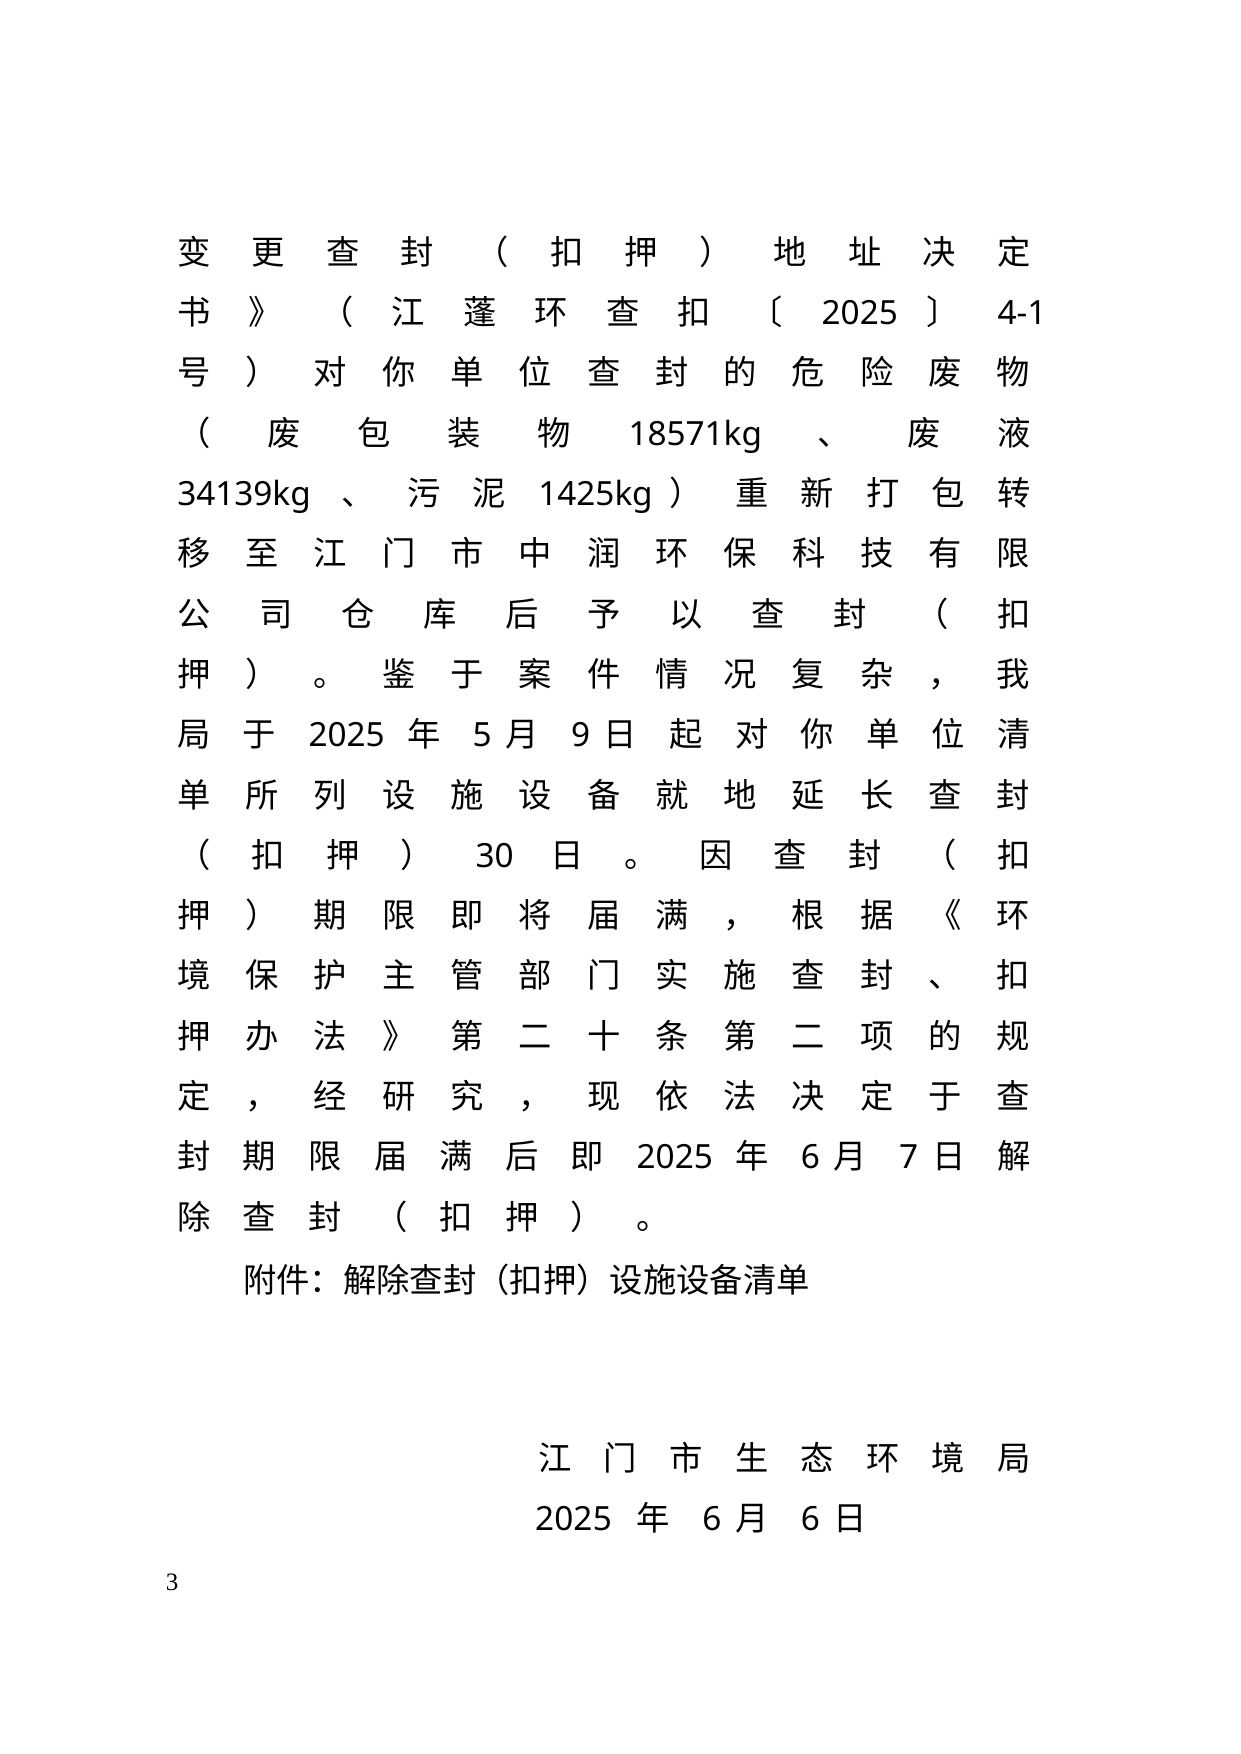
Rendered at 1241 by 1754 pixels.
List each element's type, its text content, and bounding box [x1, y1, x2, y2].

text 附件：解除查封（扣押）设施设备清单 [177, 1245, 1063, 1305]
text 2025年6月6日 [177, 1486, 1063, 1546]
text 江门市生态环境局 [177, 1425, 1063, 1486]
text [177, 219, 1063, 1245]
